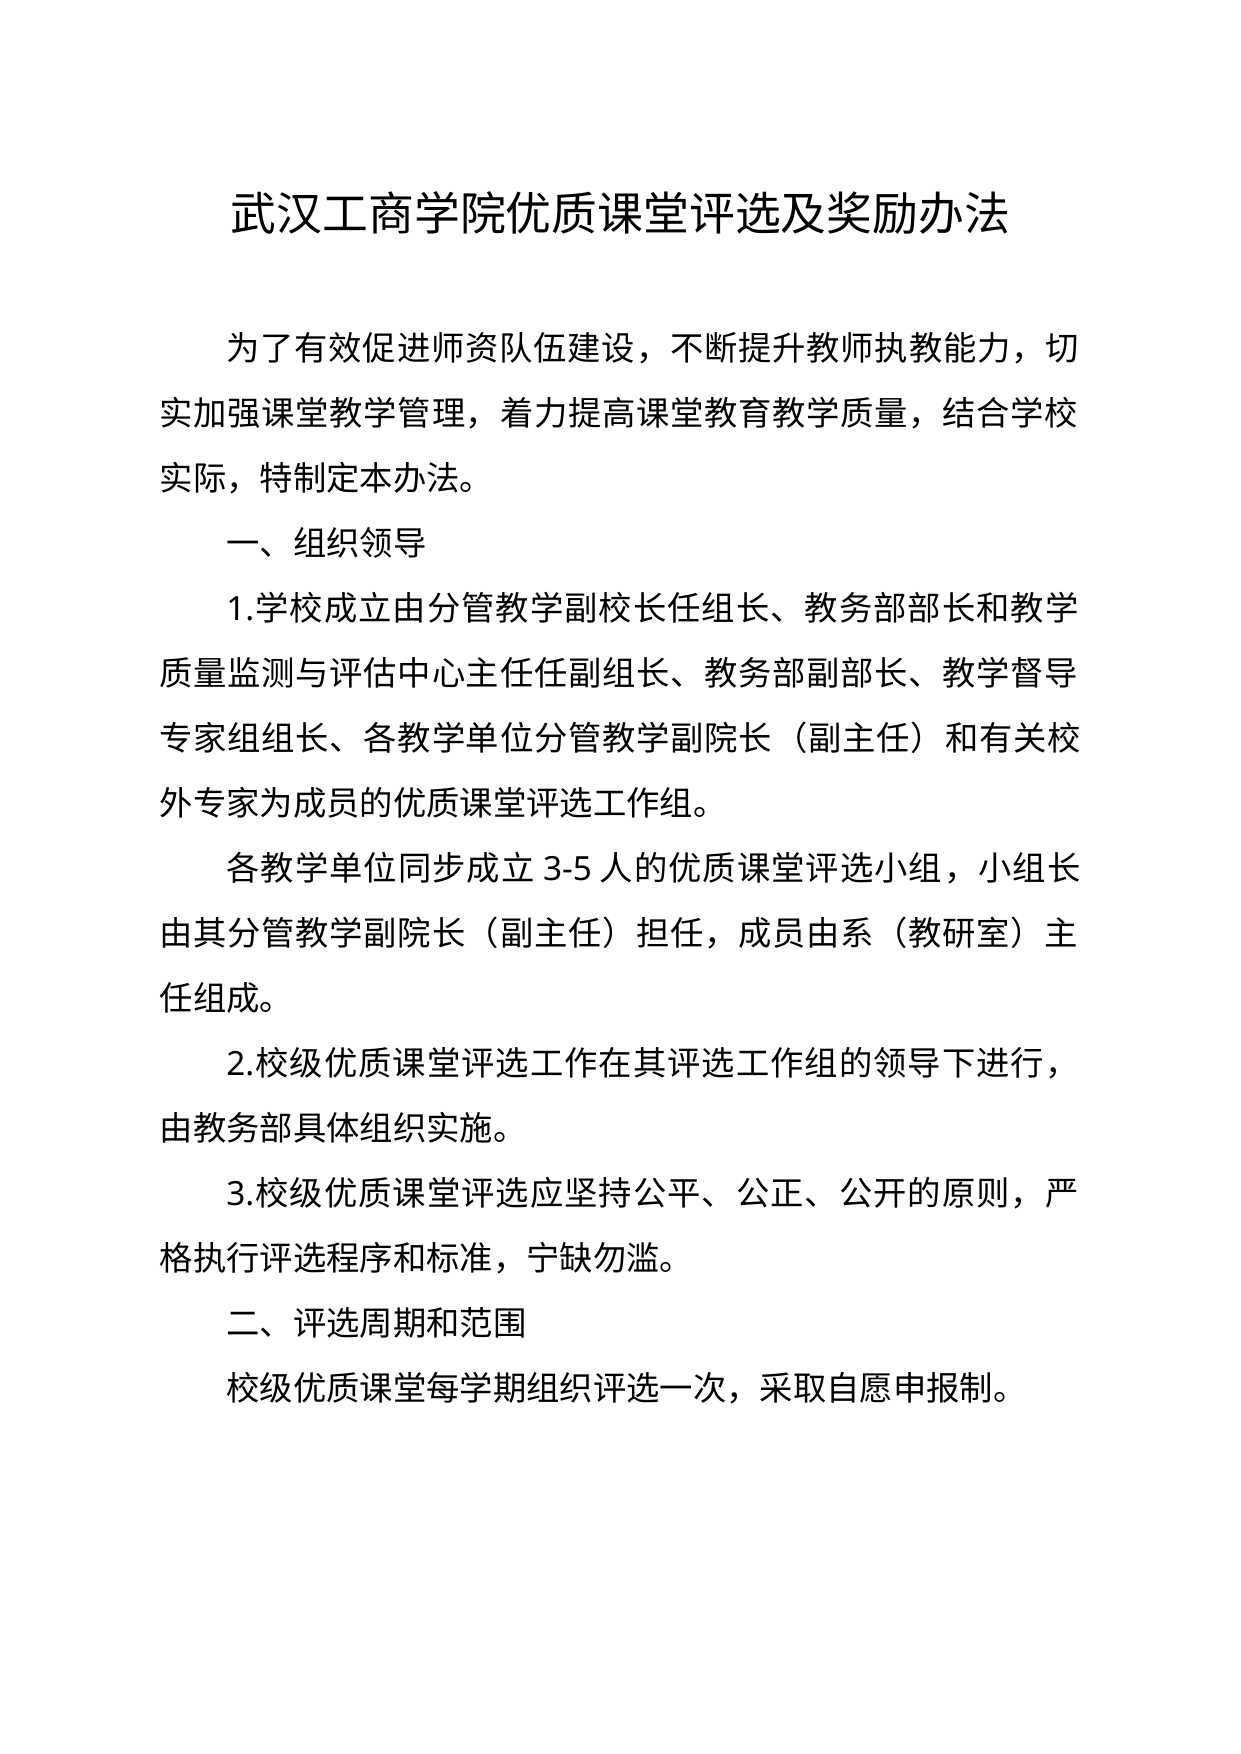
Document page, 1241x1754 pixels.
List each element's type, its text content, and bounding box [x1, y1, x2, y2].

text 各教学单位同步成立3-5人的优质课堂评选小组，小组长由其分管教学副院长（副主任）担任，成员由系（教研室）主任组成。 [159, 834, 1081, 1029]
text 二、评选周期和范围 [159, 1289, 1081, 1354]
text 为了有效促进师资队伍建设，不断提升教师执教能力，切实加强课堂教学管理，着力提高课堂教育教学质量，结合学校实际，特制定本办法。 [159, 314, 1081, 509]
text 武汉工商学院优质课堂评选及奖励办法 [159, 162, 1081, 259]
text 1.学校成立由分管教学副校长任组长、教务部部长和教学质量监测与评估中心主任任副组长、教务部副部长、教学督导专家组组长、各教学单位分管教学副院长（副主任）和有关校外专家为成员的优质课堂评选工作组。 [159, 574, 1081, 834]
text 校级优质课堂每学期组织评选一次，采取自愿申报制。 [159, 1354, 1081, 1419]
text 3.校级优质课堂评选应坚持公平、公正、公开的原则，严格执行评选程序和标准，宁缺勿滥。 [159, 1159, 1081, 1289]
text 一、组织领导 [159, 509, 1081, 574]
text 2.校级优质课堂评选工作在其评选工作组的领导下进行，由教务部具体组织实施。 [159, 1029, 1081, 1159]
